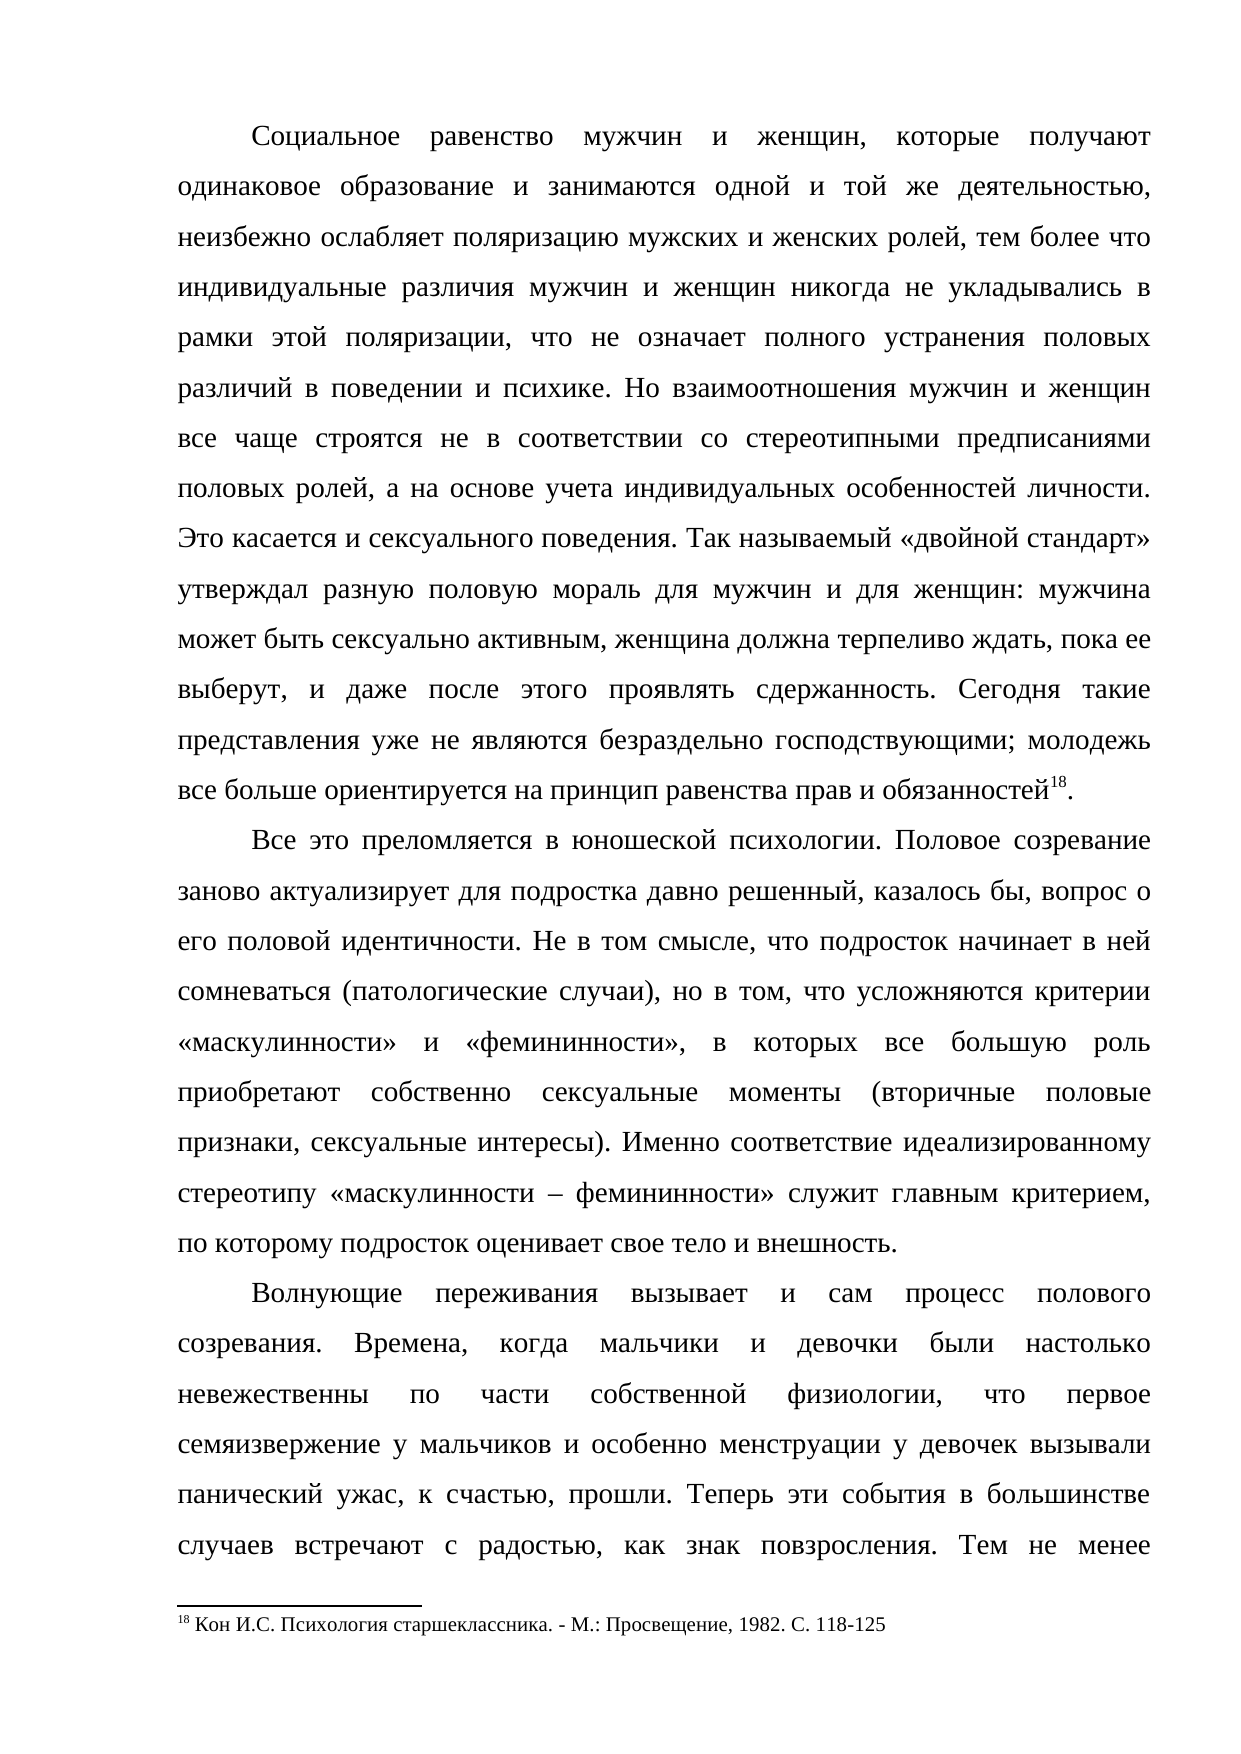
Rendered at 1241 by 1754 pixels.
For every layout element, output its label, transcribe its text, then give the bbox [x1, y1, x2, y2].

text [177, 1275, 1152, 1560]
text Социальное равенство мужчин и женщин, которые получают одинаковое образование и занимаются одной и той же деятельностью, неизбежно ослабляет поляризацию мужских и женских ролей, тем более что индивидуальные различия мужчин и женщин никогда не укладывались в рамки этой поляризации, что не означает полного устранения половых различий в поведении и психике. Но взаимоотношения мужчин и женщин все чаще строятся не в соответствии со стереотипными предписаниями половых ролей, а на основе учета индивидуальных особенностей личности. Это касается и сексуального поведения. Так называемый «двойной стандарт» утверждал разную половую мораль для мужчин и для женщин: мужчина может быть сексуально активным, женщина должна терпеливо ждать, пока ее выберут, и даже после этого проявлять сдержанность. Сегодня такие представления уже не являются безраздельно господствующими; молодежь все больше ориентируется на принцип равенства прав и обязанностей. [177, 118, 1152, 806]
text Все это преломляется в юношеской психологии. Половое созревание заново актуализирует для подростка давно решенный, казалось бы, вопрос о его половой идентичности. Не в том смысле, что подросток начинает в ней сомневаться (патологические случаи), но в том, что усложняются критерии «маскулинности» и «фемининности», в которых все большую роль приобретают собственно сексуальные моменты (вторичные половые признаки, сексуальные интересы). Именно соответствие идеализированному стереотипу «маскулинности – фемининности» служит главным критерием, по которому подросток оценивает свое тело и внешность. [177, 822, 1152, 1258]
